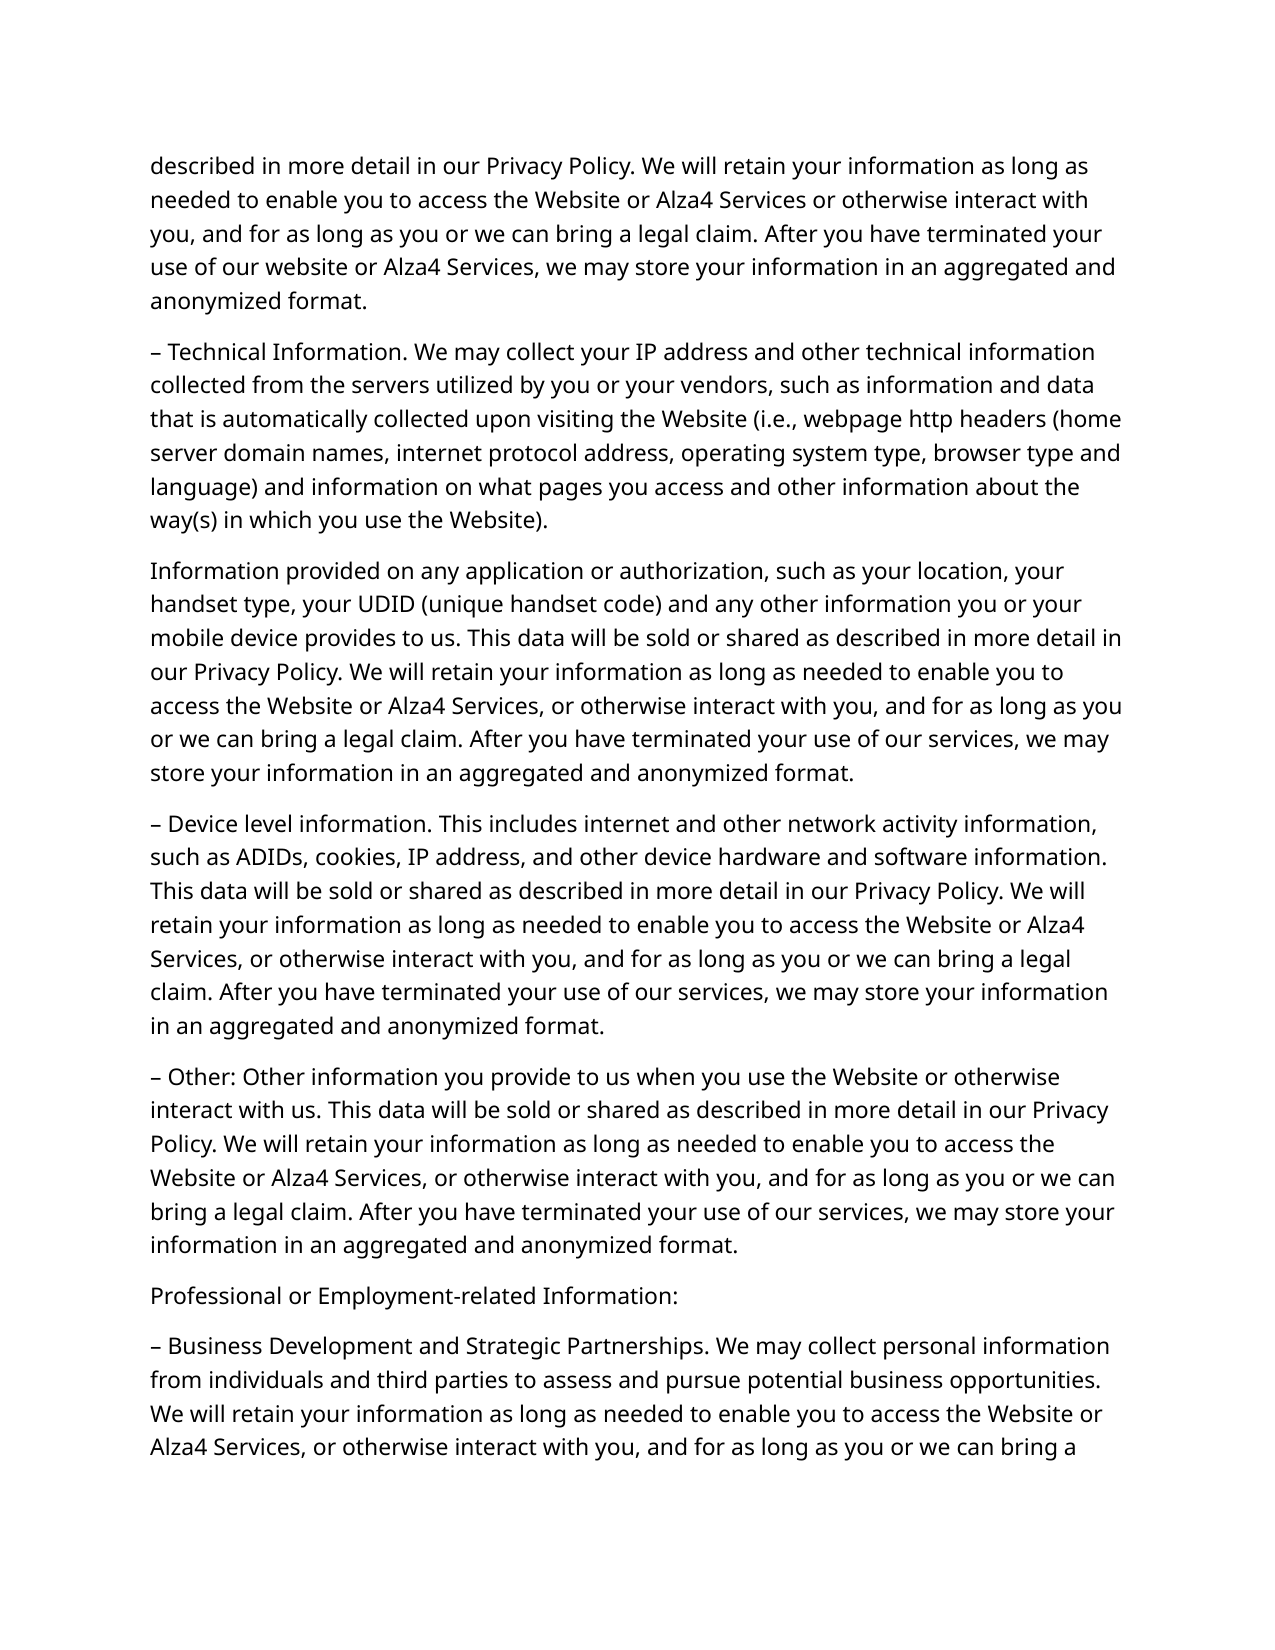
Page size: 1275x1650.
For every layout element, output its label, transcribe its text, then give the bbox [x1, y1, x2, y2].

text – Technical Information. We may collect your IP address and other technical information collected from the servers utilized by you or your vendors, such as information and data that is automatically collected upon visiting the Website (i.e., webpage http headers (home server domain names, internet protocol address, operating system type, browser type and language) and information on what pages you access and other information about the way(s) in which you use the Website). [150, 335, 1125, 535]
text Professional or Employment-related Information: [150, 1279, 1125, 1311]
text Information provided on any application or authorization, such as your location, your handset type, your UDID (unique handset code) and any other information you or your mobile device provides to us. This data will be sold or shared as described in more detail in our Privacy Policy. We will retain your information as long as needed to enable you to access the Website or Alza4 Services, or otherwise interact with you, and for as long as you or we can bring a legal claim. After you have terminated your use of our services, we may store your information in an aggregated and anonymized format. [150, 554, 1125, 788]
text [150, 1330, 1125, 1462]
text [150, 150, 1125, 316]
text – Device level information. This includes internet and other network activity information, such as ADIDs, cookies, IP address, and other device hardware and software information. This data will be sold or shared as described in more detail in our Privacy Policy. We will retain your information as long as needed to enable you to access the Website or Alza4 Services, or otherwise interact with you, and for as long as you or we can bring a legal claim. After you have terminated your use of our services, we may store your information in an aggregated and anonymized format. [150, 807, 1125, 1041]
text – Other: Other information you provide to us when you use the Website or otherwise interact with us. This data will be sold or shared as described in more detail in our Privacy Policy. We will retain your information as long as needed to enable you to access the Website or Alza4 Services, or otherwise interact with you, and for as long as you or we can bring a legal claim. After you have terminated your use of our services, we may store your information in an aggregated and anonymized format. [150, 1060, 1125, 1260]
